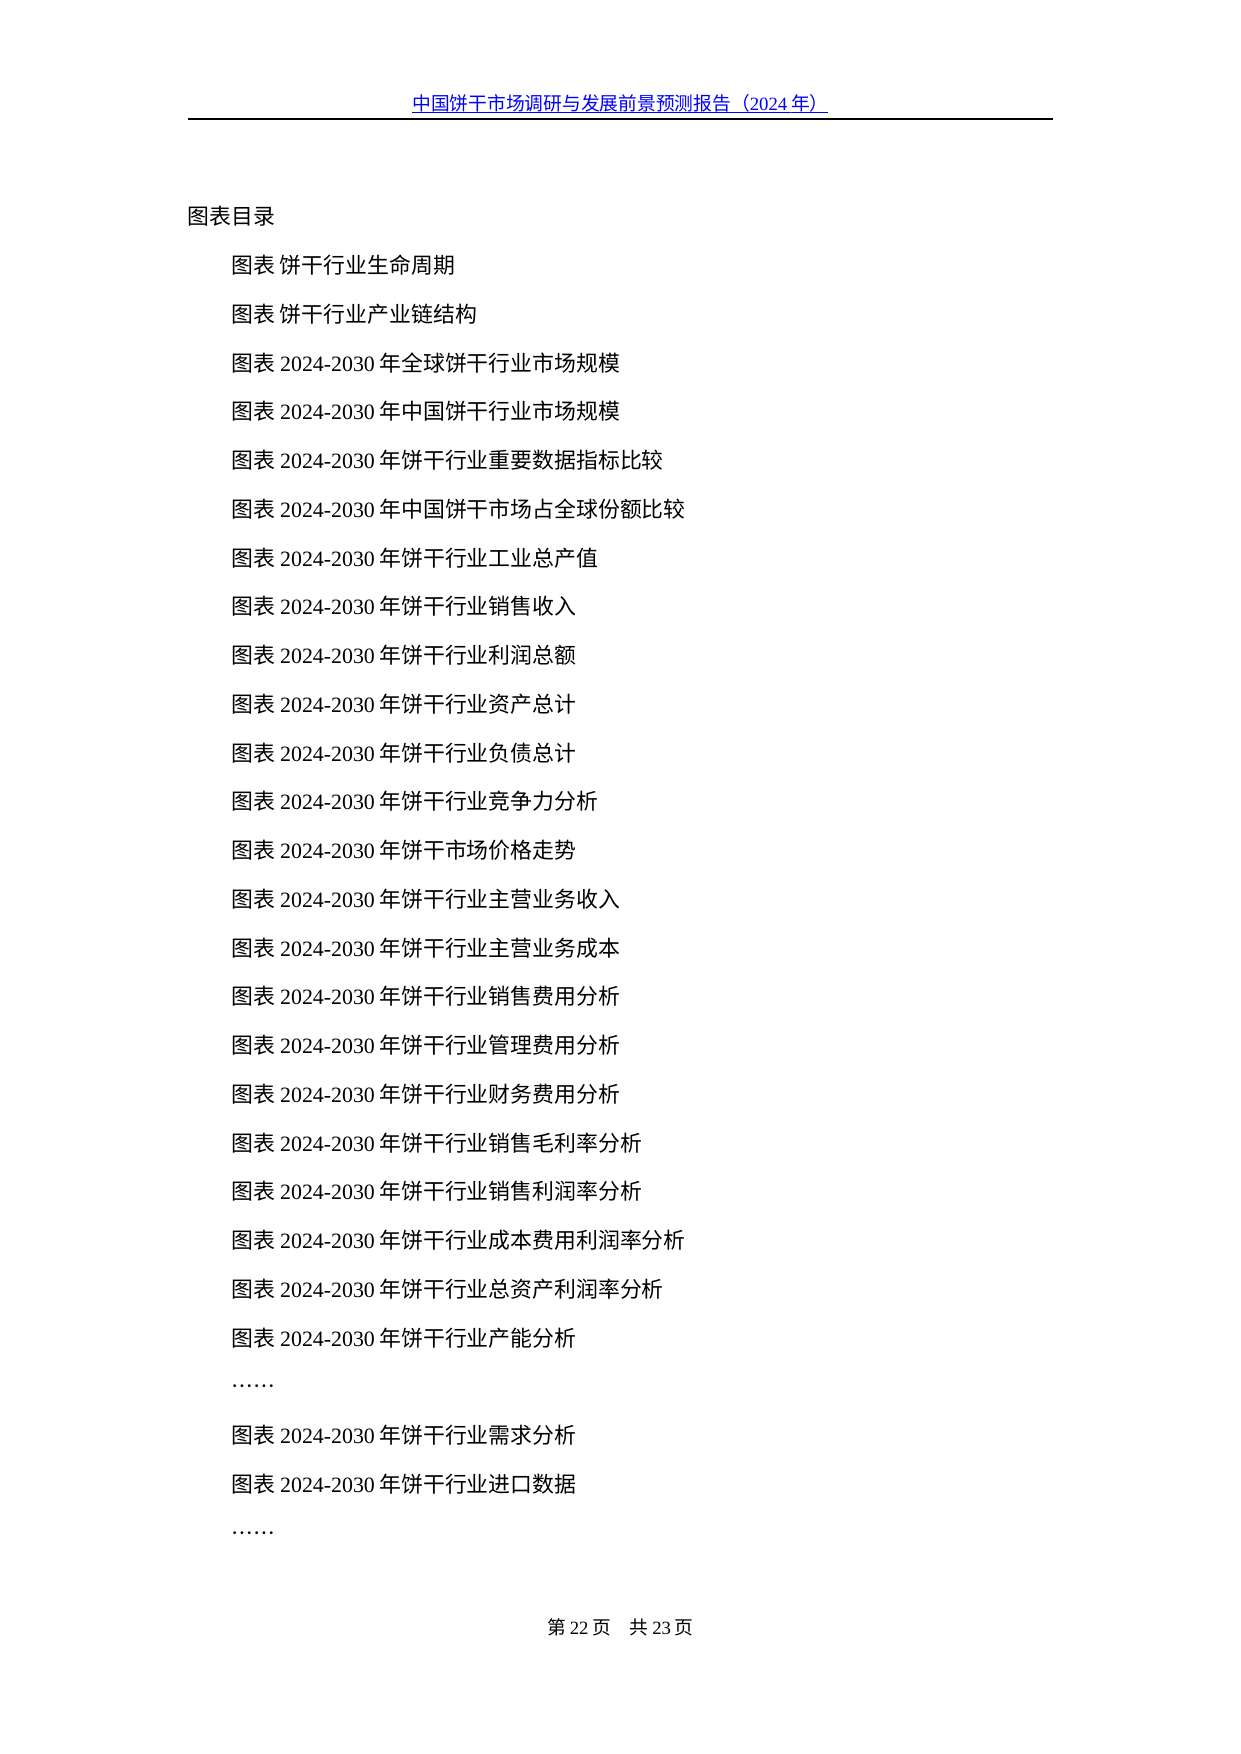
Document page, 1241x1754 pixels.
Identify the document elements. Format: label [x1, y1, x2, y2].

text [187, 150, 1053, 1548]
